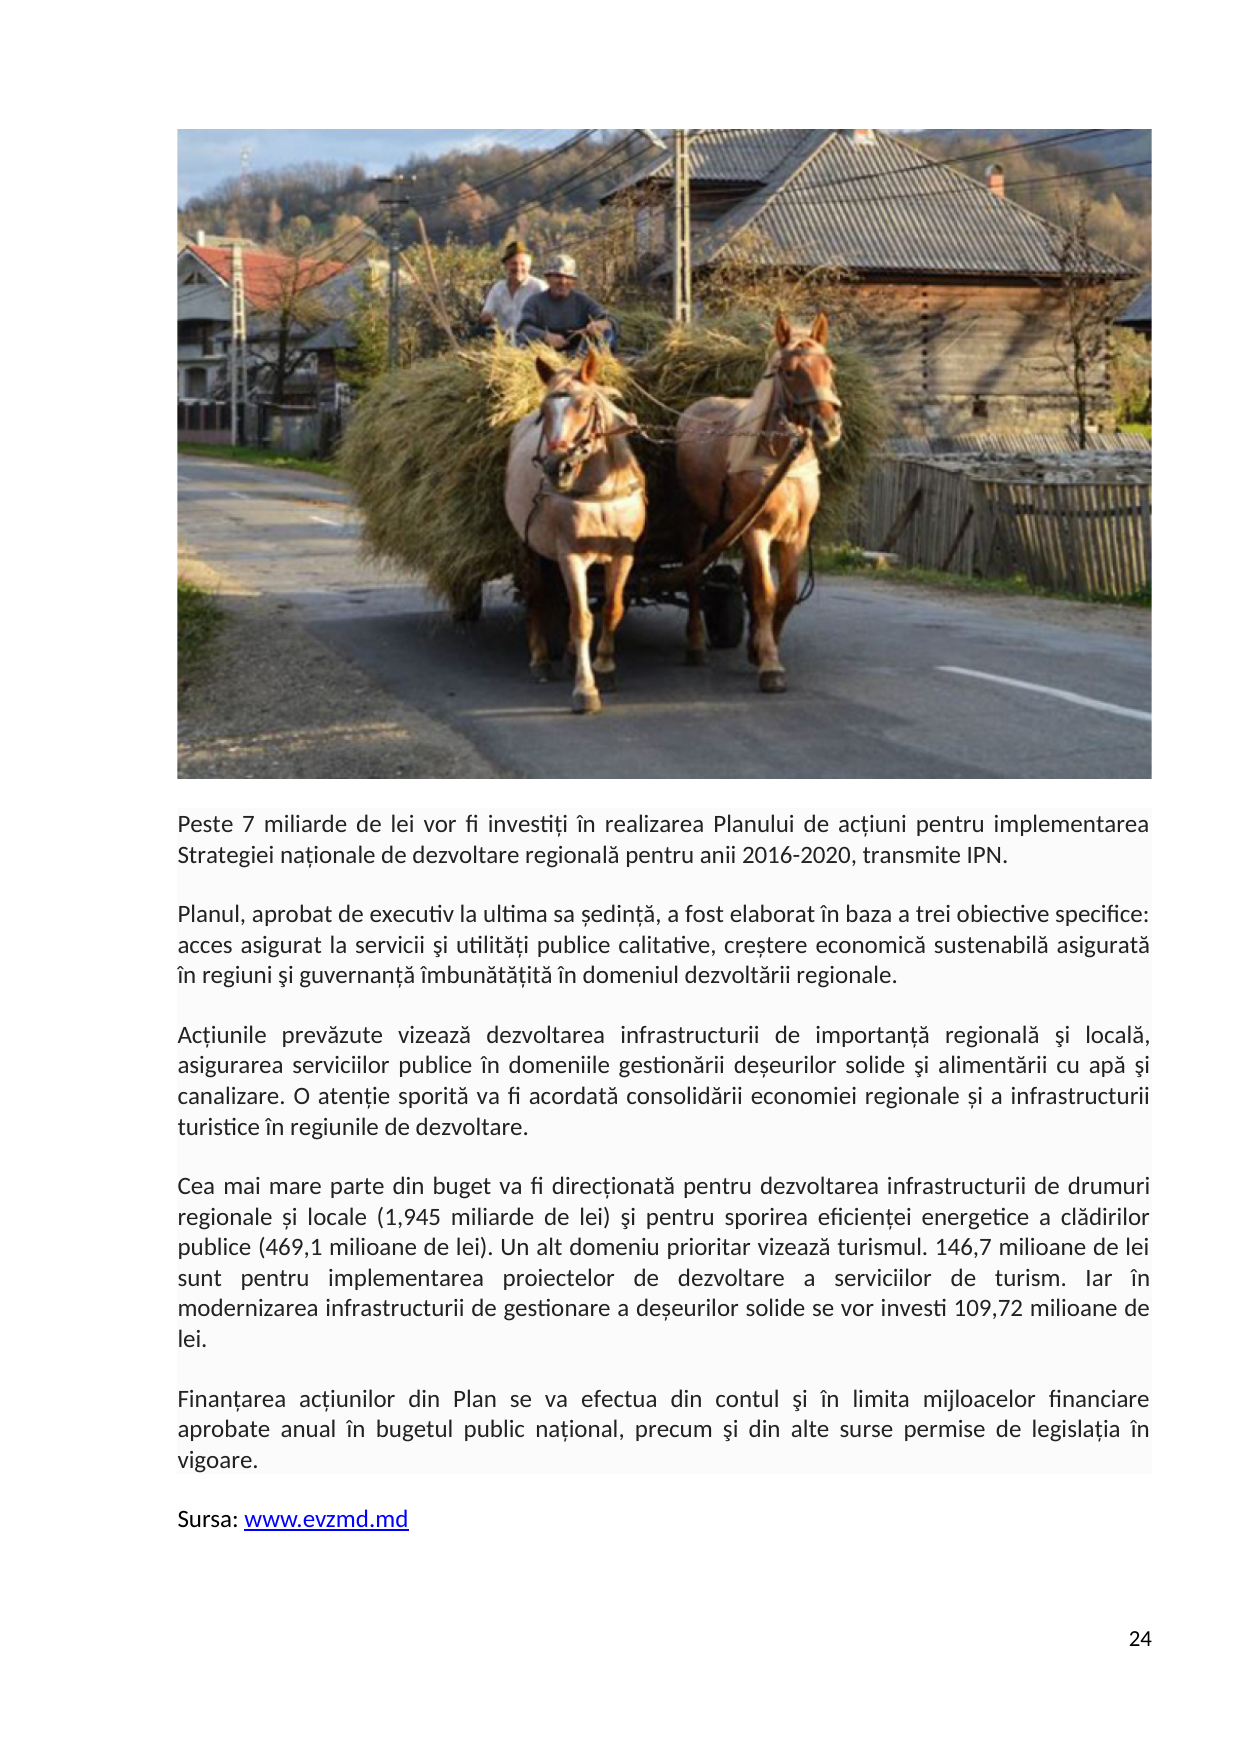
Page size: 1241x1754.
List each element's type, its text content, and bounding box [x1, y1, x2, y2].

text Acțiunile prevăzute vizează dezvoltarea infrastructurii de importanță regională şi locală, asigurarea serviciilor publice în domeniile gestionării deșeurilor solide şi alimentării cu apă şi canalizare. O atenție sporită va fi acordată consolidării economiei regionale și a infrastructurii turistice în regiunile de dezvoltare. [177, 1019, 1152, 1141]
text Cea mai mare parte din buget va fi direcționată pentru dezvoltarea infrastructurii de drumuri regionale și locale (1,945 miliarde de lei) şi pentru sporirea eficienței energetice a clădirilor publice (469,1 milioane de lei). Un alt domeniu prioritar vizează turismul. 146,7 milioane de lei sunt pentru implementarea proiectelor de dezvoltare a serviciilor de turism. Iar în modernizarea infrastructurii de gestionare a deșeurilor solide se vor investi 109,72 milioane de lei. [177, 1170, 1152, 1353]
text Finanțarea acțiunilor din Plan se va efectua din contul şi în limita mijloacelor financiare aprobate anual în bugetul public național, precum şi din alte surse permise de legislația în vigoare. [177, 1383, 1152, 1474]
text Peste 7 miliarde de lei vor fi investiți în realizarea Planului de acțiuni pentru implementarea Strategiei naționale de dezvoltare regională pentru anii 2016-2020, transmite IPN. [177, 808, 1152, 869]
subtitle Sursa: www.evzmd.md [177, 1503, 1152, 1534]
text Planul, aprobat de executiv la ultima sa ședință, a fost elaborat în baza a trei obiective specifice: acces asigurat la servicii şi utilități publice calitative, creștere economică sustenabilă asigurată în regiuni şi guvernanță îmbunătățită în domeniul dezvoltării regionale. [177, 898, 1152, 990]
picture [177, 129, 1152, 779]
